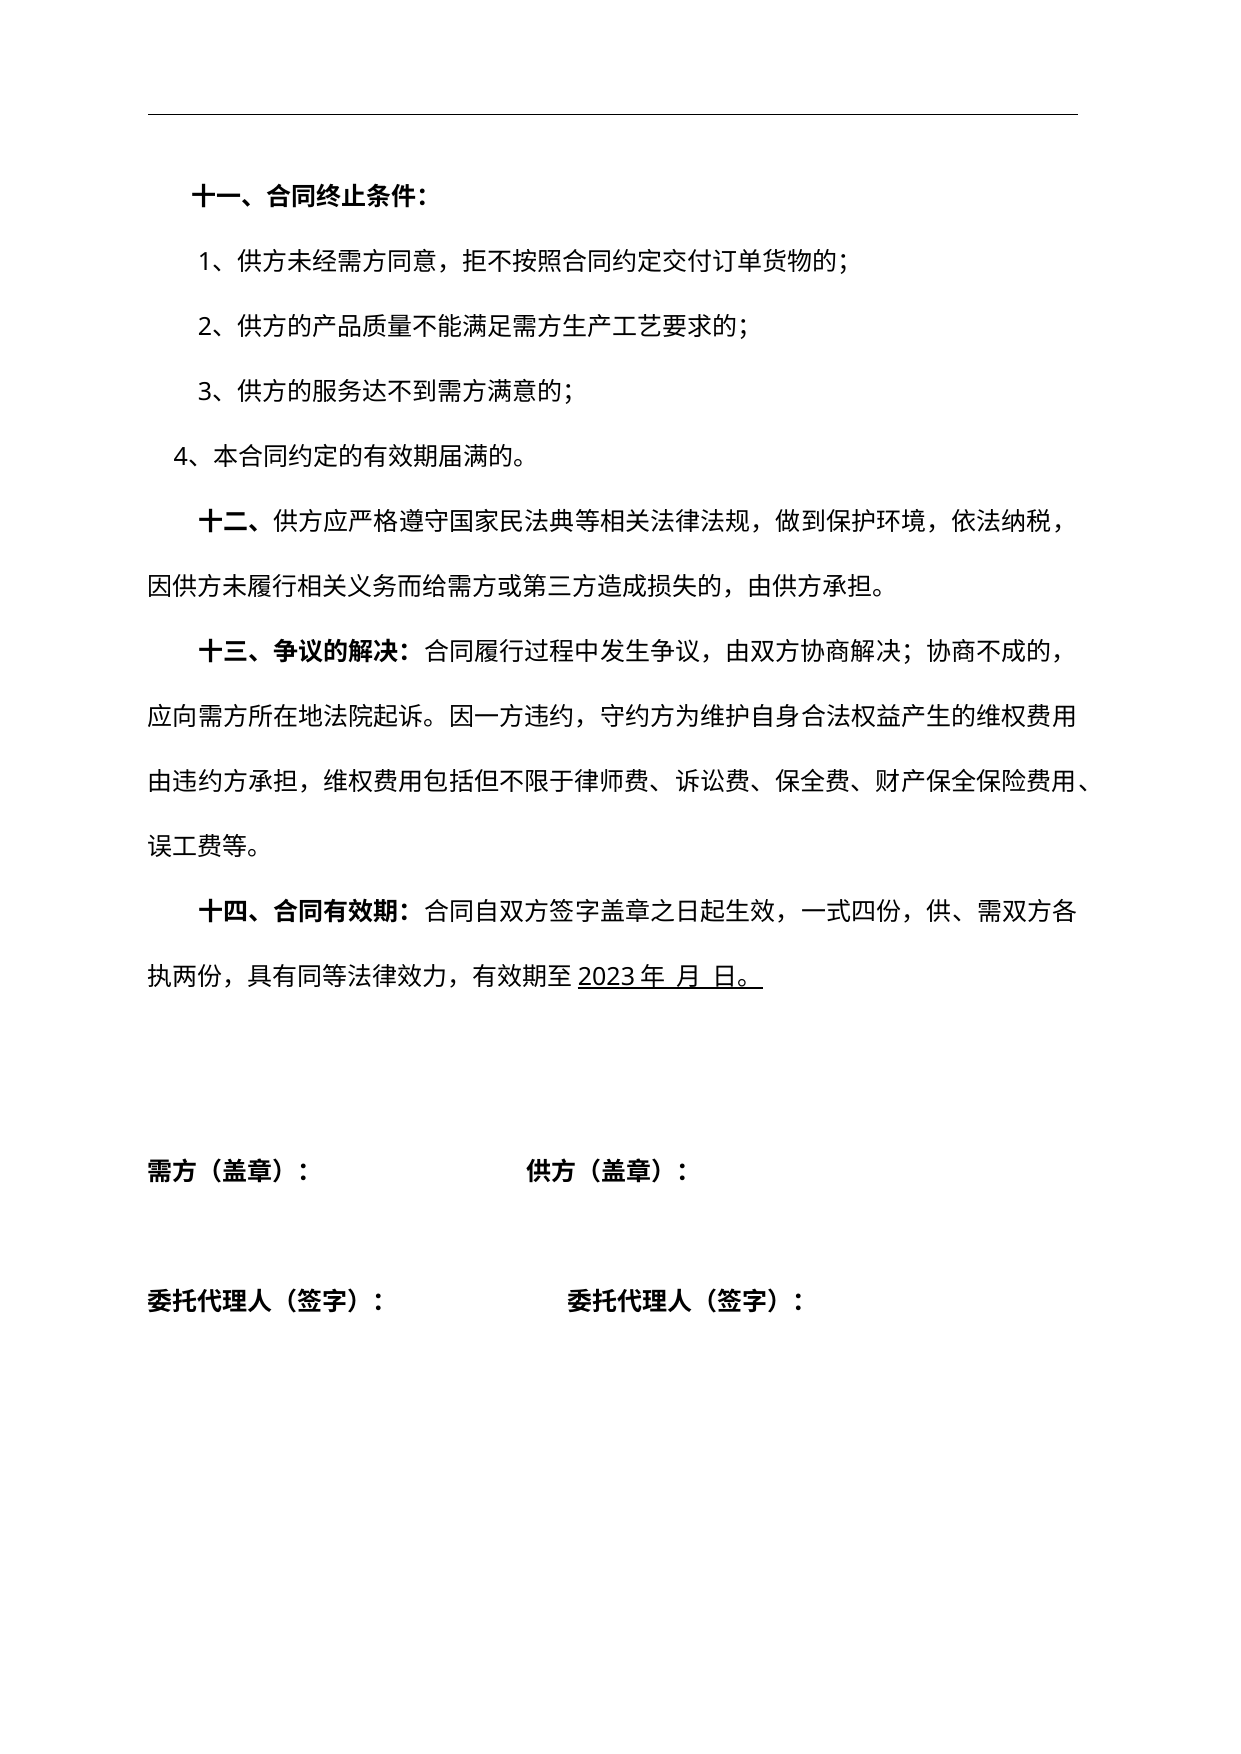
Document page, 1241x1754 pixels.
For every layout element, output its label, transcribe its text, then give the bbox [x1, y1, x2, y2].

text 十二、供方应严格遵守国家民法典等相关法律法规，做到保护环境，依法纳税，因供方未履行相关义务而给需方或第三方造成损失的，由供方承担。 [148, 487, 1078, 617]
text 1、供方未经需方同意，拒不按照合同约定交付订单货物的； [198, 227, 1078, 292]
text 委托代理人（签字）： 委托代理人（签字）： [148, 1267, 1094, 1332]
text 4、本合同约定的有效期届满的。 [148, 422, 1078, 487]
text 2、供方的产品质量不能满足需方生产工艺要求的； [198, 292, 1078, 357]
text 十一、合同终止条件： [191, 162, 1078, 227]
text 3、供方的服务达不到需方满意的； [148, 357, 1078, 422]
text 十三、争议的解决：合同履行过程中发生争议，由双方协商解决；协商不成的，应向需方所在地法院起诉。因一方违约，守约方为维护自身合法权益产生的维权费用由违约方承担，维权费用包括但不限于律师费、诉讼费、保全费、财产保全保险费用、误工费等。 [148, 617, 1078, 877]
text 需方（盖章）： 供方（盖章）： [148, 1137, 1078, 1202]
text 十四、合同有效期：合同自双方签字盖章之日起生效，一式四份，供、需双方各执两份，具有同等法律效力，有效期至2023年 月 日。 [148, 877, 1078, 1007]
